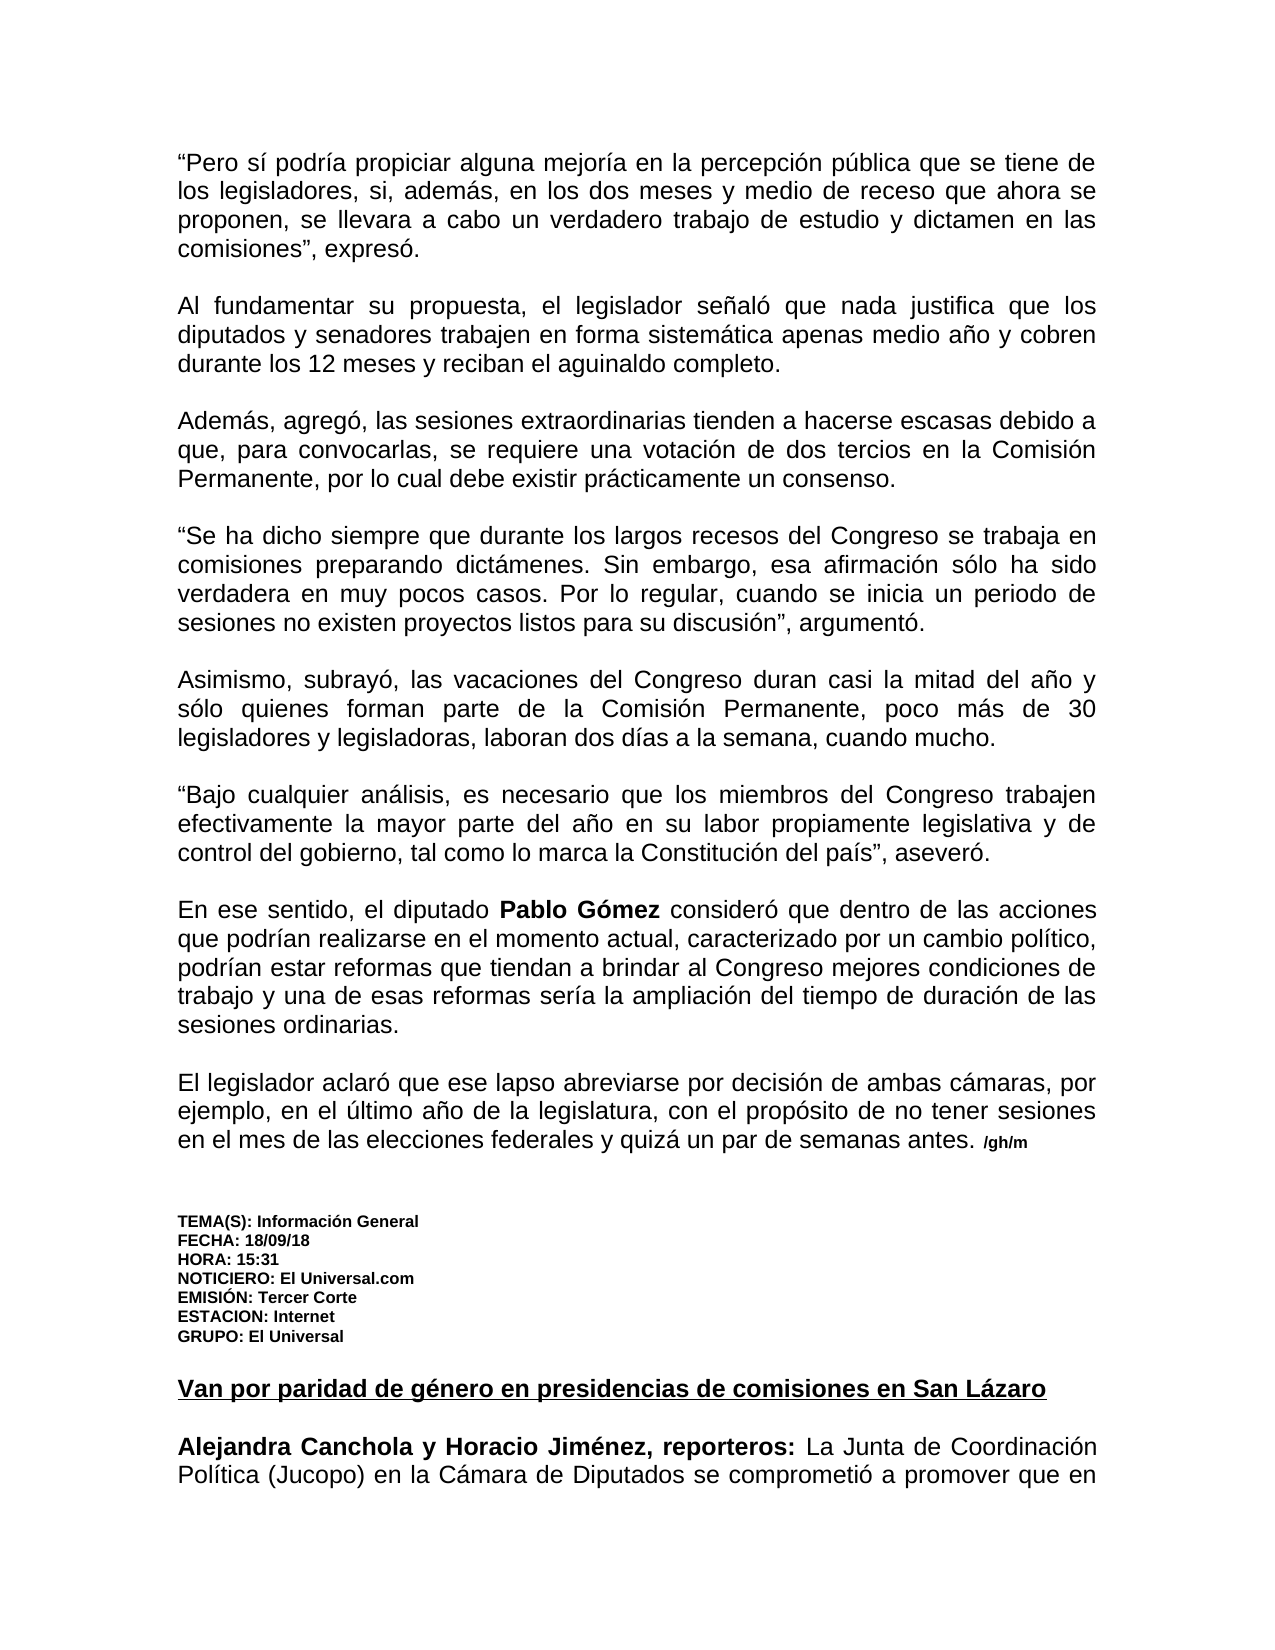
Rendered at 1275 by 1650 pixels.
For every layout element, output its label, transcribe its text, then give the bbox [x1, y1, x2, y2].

text NOTICIERO: El Universal.com [177, 1269, 1098, 1288]
text EMISIÓN: Tercer Corte [177, 1288, 1098, 1307]
text Van por paridad de género en presidencias de comisiones en San Lázaro [177, 1374, 1098, 1403]
text Al fundamentar su propuesta, el legislador señaló que nada justifica que los diputados y senadores trabajen en forma sistemática apenas medio año y cobren durante los 12 meses y reciban el aguinaldo completo. [177, 291, 1098, 378]
text “Bajo cualquier análisis, es necesario que los miembros del Congreso trabajen efectivamente la mayor parte del año en su labor propiamente legislativa y de control del gobierno, tal como lo marca la Constitución del país”, aseveró. [177, 780, 1098, 866]
text “Pero sí podría propiciar alguna mejoría en la percepción pública que se tiene de los legisladores, si, además, en los dos meses y medio de receso que ahora se proponen, se llevara a cabo un verdadero trabajo de estudio y dictamen en las comisiones”, expresó. [177, 148, 1098, 263]
text HORA: 15:31 [177, 1250, 1098, 1269]
text GRUPO: El Universal [177, 1326, 1098, 1346]
text “Se ha dicho siempre que durante los largos recesos del Congreso se trabaja en comisiones preparando dictámenes. Sin embargo, esa afirmación sólo ha sido verdadera en muy pocos casos. Por lo regular, cuando se inicia un periodo de sesiones no existen proyectos listos para su discusión”, argumentó. [177, 521, 1098, 636]
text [177, 1432, 1098, 1489]
text FECHA: 18/09/18 [177, 1231, 1098, 1250]
text El legislador aclaró que ese lapso abreviarse por decisión de ambas cámaras, por ejemplo, en el último año de la legislatura, con el propósito de no tener sesiones en el mes de las elecciones federales y quizá un par de semanas antes. /gh/m [177, 1068, 1098, 1154]
text En ese sentido, el diputado Pablo Gómez consideró que dentro de las acciones que podrían realizarse en el momento actual, caracterizado por un cambio político, podrían estar reformas que tiendan a brindar al Congreso mejores condiciones de trabajo y una de esas reformas sería la ampliación del tiempo de duración de las sesiones ordinarias. [177, 895, 1098, 1039]
text Además, agregó, las sesiones extraordinarias tienden a hacerse escasas debido a que, para convocarlas, se requiere una votación de dos tercios en la Comisión Permanente, por lo cual debe existir prácticamente un consenso. [177, 406, 1098, 493]
text TEMA(S): Información General [177, 1211, 1098, 1231]
text ESTACION: Internet [177, 1307, 1098, 1326]
text Asimismo, subrayó, las vacaciones del Congreso duran casi la mitad del año y sólo quienes forman parte de la Comisión Permanente, poco más de 30 legisladores y legisladoras, laboran dos días a la semana, cuando mucho. [177, 665, 1098, 751]
